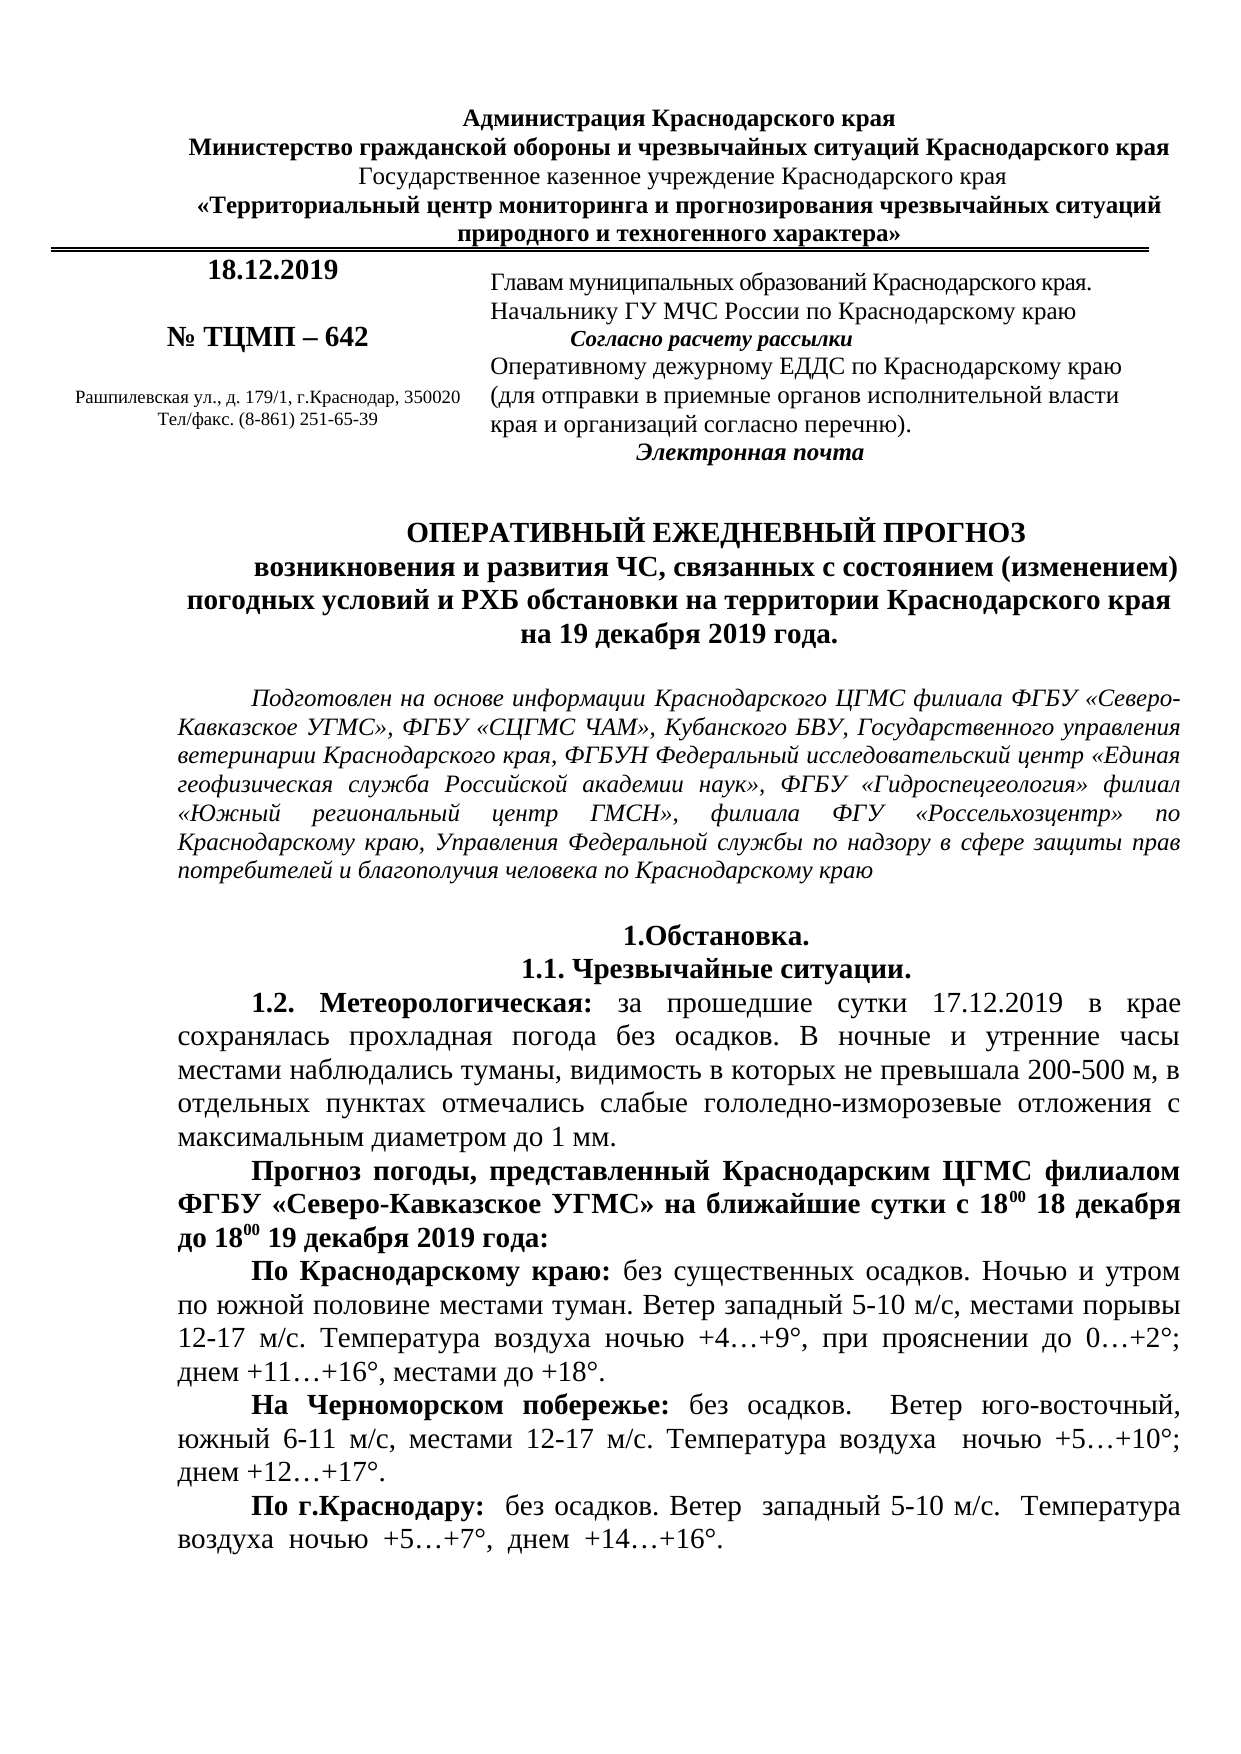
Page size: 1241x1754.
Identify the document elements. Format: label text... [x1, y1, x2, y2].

text 1.1. Чрезвычайные ситуации. [177, 951, 1181, 985]
text 1.Обстановка. [177, 918, 1181, 951]
text Министерство гражданской обороны и чрезвычайных ситуаций Краснодарского края [177, 132, 1181, 161]
text Администрация Краснодарского края [177, 103, 1181, 132]
text На Черноморском побережье: без осадков. Ветер юго-восточный, южный 6-11 м/с, местами 12-17 м/с. Температура воздуха ночью +5…+10°; днем +12…+17°. [177, 1387, 1181, 1488]
text «Территориальный центр мониторинга и прогнозирования чрезвычайных ситуаций природного и техногенного характера» [177, 190, 1181, 247]
text 1.2. Метеорологическая: за прошедшие сутки 17.12.2019 в крае сохранялась прохладная погода без осадков. В ночные и утренние часы местами наблюдались туманы, видимость в которых не превышала 200-500 м, в отдельных пунктах отмечались слабые гололедно-изморозевые отложения с максимальным диаметром до 1 мм. [177, 985, 1181, 1153]
text Подготовлен на основе информации Краснодарского ЦГМС филиала ФГБУ «Северо-Кавказское УГМС», ФГБУ «СЦГМС ЧАМ», Кубанского БВУ, Государственного управления ветеринарии Краснодарского края, ФГБУН Федеральный исследовательский центр «Единая геофизическая служба Российской академии наук», ФГБУ «Гидроспецгеология» филиал «Южный региональный центр ГМСН», филиала ФГУ «Россельхозцентр» по Краснодарскому краю, Управления Федеральной службы по надзору в сфере защиты прав потребителей и благополучия человека по Краснодарскому краю [177, 683, 1181, 884]
table_header Главам муниципальных образований Краснодарского края. Начальнику ГУ МЧС России по Краснодарскому краю Согласно расчету рассылки Оперативному дежурному ЕДДС по Краснодарскому краю (для отправки в приемные органов исполнительной власти края и организаций согласно перечню). Электронная почта [483, 252, 1149, 515]
text Прогноз погоды, представленный Краснодарским ЦГМС филиалом ФГБУ «Северо-Кавказское УГМС» на ближайшие сутки с 1800 18 декабря до 1800 19 декабря 2019 года: [177, 1153, 1181, 1253]
text Государственное казенное учреждение Краснодарского края [177, 161, 1181, 190]
text По г.Краснодару: без осадков. Ветер западный 5-10 м/с. Температура воздуха ночью +5…+7°, днем +14…+16°. [177, 1488, 1181, 1555]
text ОПЕРАТИВНЫЙ ЕЖЕДНЕВНЫЙ ПРОГНОЗ [177, 515, 1181, 549]
text По Краснодарскому краю: без существенных осадков. Ночью и утром по южной половине местами туман. Ветер западный 5-10 м/с, местами порывы 12-17 м/с. Температура воздуха ночью +4…+9°, при прояснении до 0…+2°; днем +11…+16°, местами до +18°. [177, 1253, 1181, 1387]
text возникновения и развития ЧС, связанных с состоянием (изменением) погодных условий и РХБ обстановки на территории Краснодарского края на 19 декабря 2019 года. [177, 549, 1181, 649]
table_header 18.12.2019 № ТЦМП – 642 Рашпилевская ул., д. 179/1, г.Краснодар, 350020 Тел/факс. (8-861) 251-65-39 [51, 252, 483, 515]
